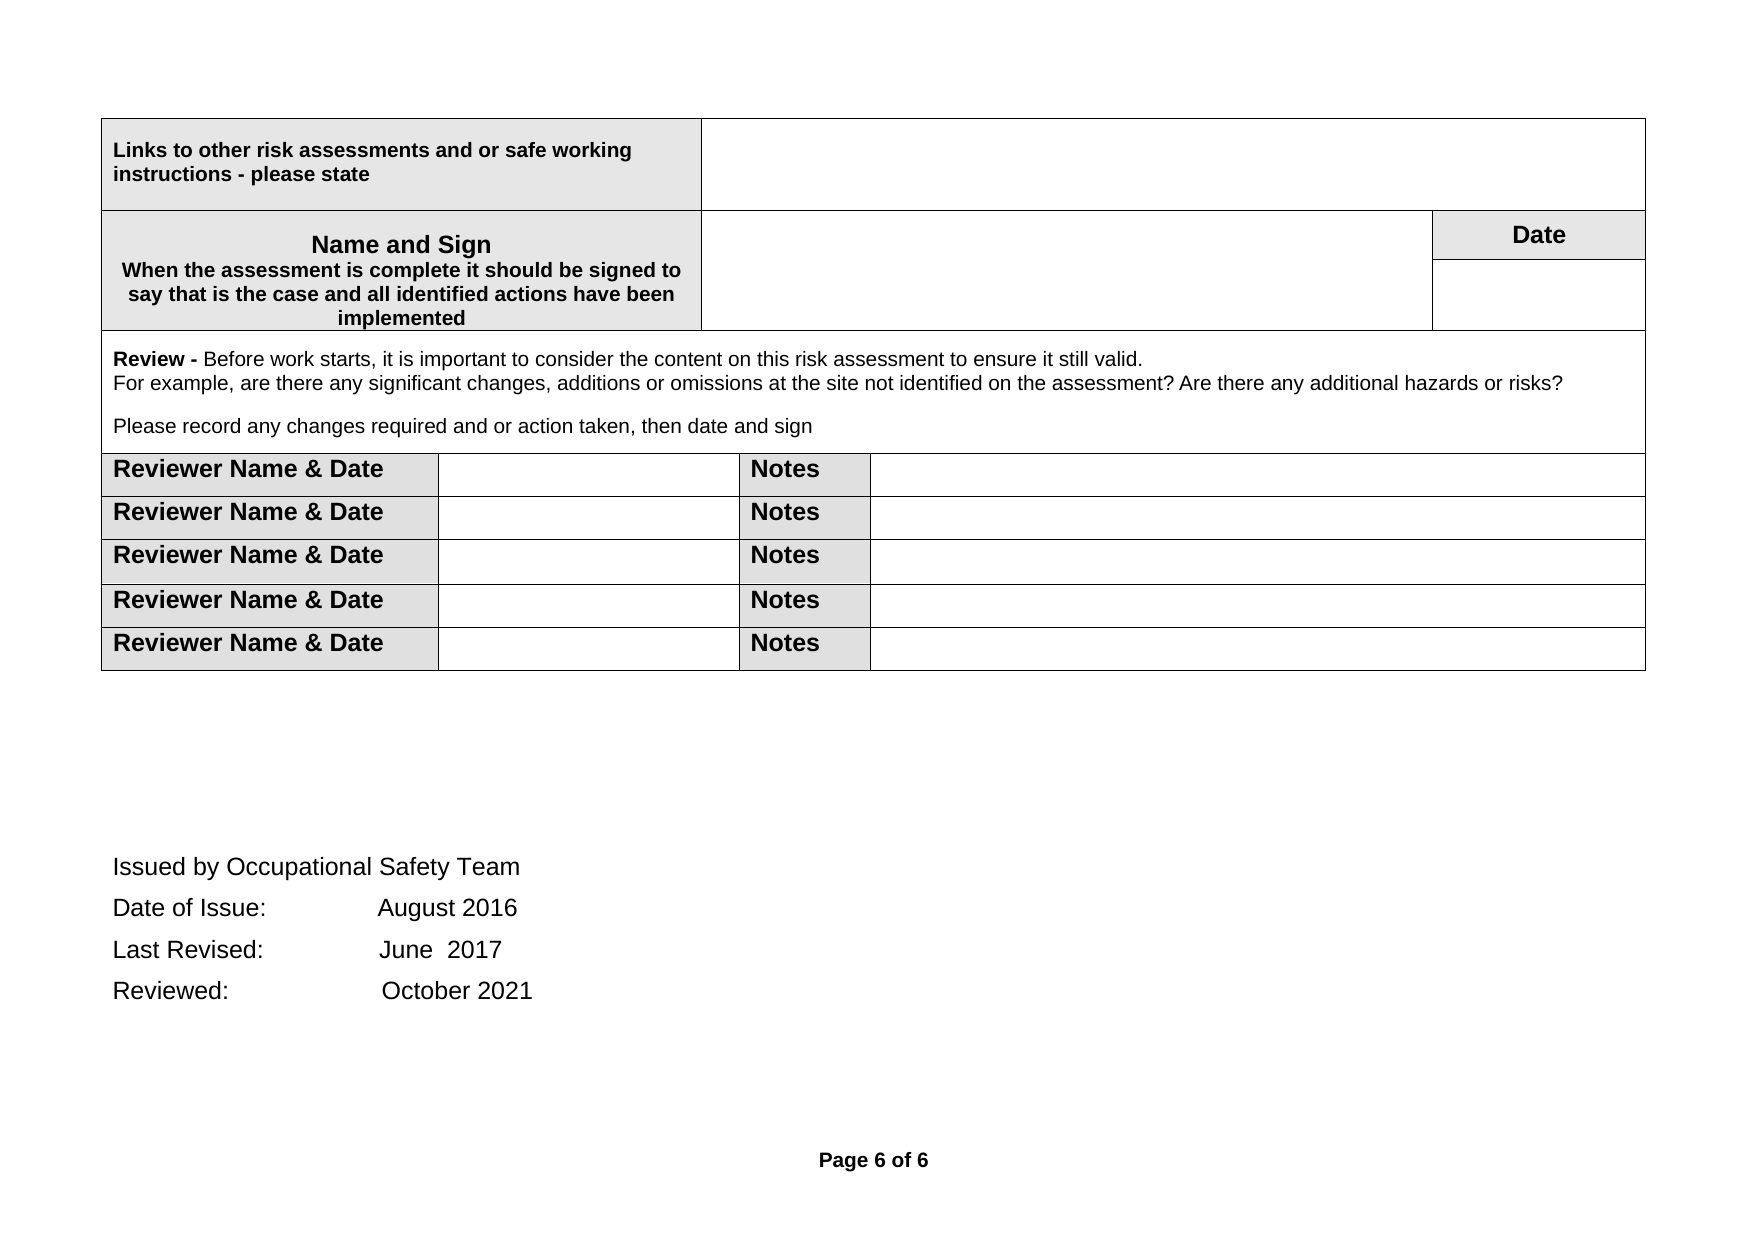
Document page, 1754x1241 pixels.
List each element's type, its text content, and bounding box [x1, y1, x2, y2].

table_cell [871, 454, 1645, 496]
table_header Links to other risk assessments and or safe working instructions - please state [102, 119, 701, 210]
table_cell [1433, 260, 1645, 330]
table_cell Reviewer Name & Date [102, 585, 438, 627]
table_cell [871, 585, 1645, 627]
table_cell [439, 454, 739, 496]
table_cell Reviewer Name & Date [102, 628, 438, 670]
table_cell Name and Sign When the assessment is complete it should be signed to say that is the case and all identified actions have been implemented [102, 211, 701, 330]
table_cell Notes [740, 497, 870, 539]
table_cell Notes [740, 585, 870, 627]
table_cell Review - Before work starts, it is important to consider the content on this risk assessment to ensure it still valid. For example, are there any significant changes, additions or omissions at the site not identified on the assessment? Are there any additional hazards or risks? Please record any changes required and or action taken, then date and sign [102, 331, 1645, 453]
table_cell Reviewer Name & Date [102, 540, 438, 583]
table_cell [439, 540, 739, 583]
table_cell Date [1433, 211, 1645, 259]
table_cell [439, 628, 739, 670]
text Last Revised: June 2017 [112, 934, 1710, 963]
table_cell Reviewer Name & Date [102, 497, 438, 539]
text Issued by Occupational Safety Team [112, 852, 1710, 881]
table_cell Notes [740, 540, 870, 583]
table_cell [871, 628, 1645, 670]
table_cell [702, 211, 1432, 330]
table_cell Notes [740, 454, 870, 496]
text Date of Issue: August 2016 [112, 893, 1710, 922]
table_cell [439, 497, 739, 539]
text Reviewed: October 2021 [112, 976, 1710, 1004]
table_cell [871, 540, 1645, 583]
table_cell Notes [740, 628, 870, 670]
table_cell [871, 497, 1645, 539]
table_cell Reviewer Name & Date [102, 454, 438, 496]
table_header [702, 119, 1645, 210]
table_cell [439, 585, 739, 627]
